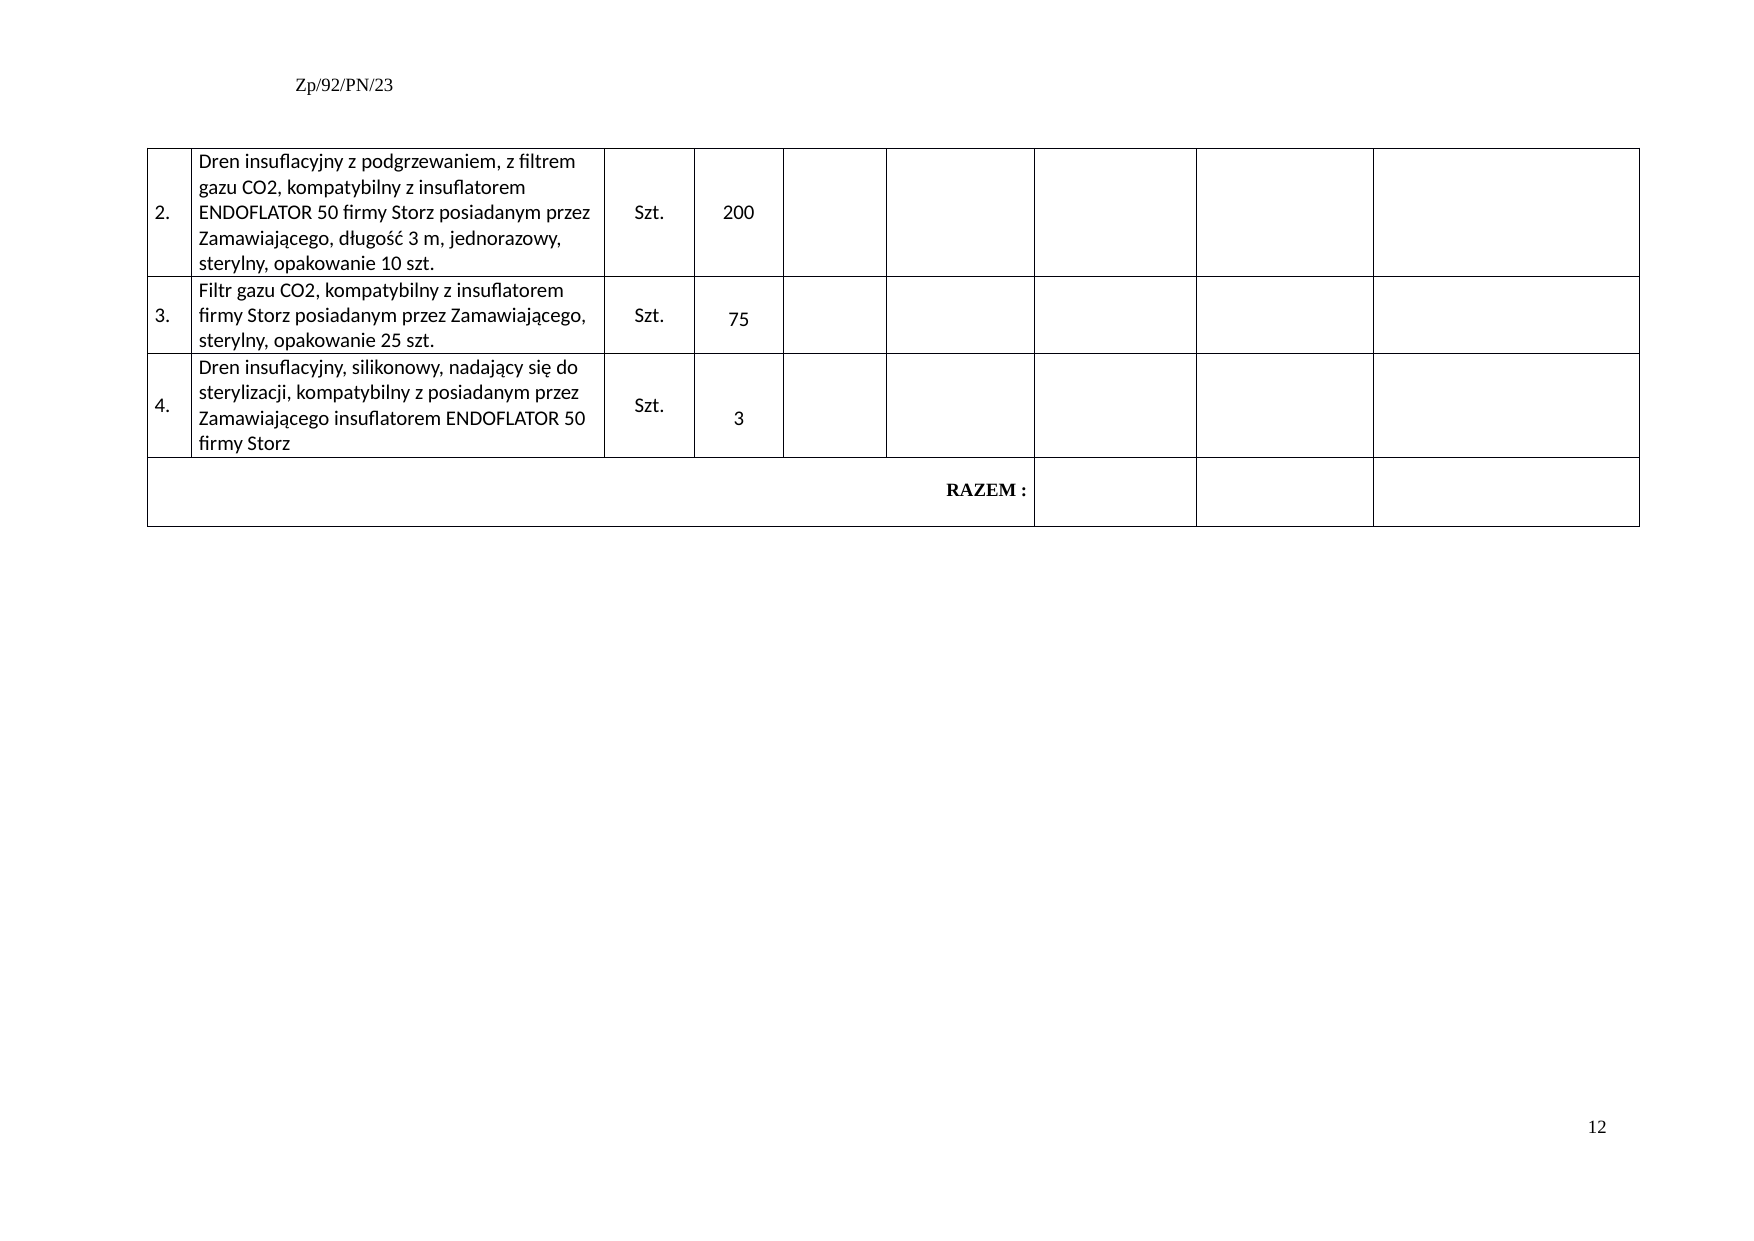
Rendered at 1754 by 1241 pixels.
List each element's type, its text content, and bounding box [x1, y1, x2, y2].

table_cell Dren insuflacyjny, silikonowy, nadający się do sterylizacji, kompatybilny z posiadanym przez Zamawiającego insuflatorem ENDOFLATOR 50 firmy Storz [192, 354, 604, 457]
table_cell [1035, 149, 1196, 276]
table_cell [1197, 354, 1373, 457]
table_cell Filtr gazu CO2, kompatybilny z insuflatorem firmy Storz posiadanym przez Zamawiającego, sterylny, opakowanie 25 szt. [192, 277, 604, 353]
table_cell [1374, 354, 1639, 457]
table_cell Szt. [605, 277, 694, 353]
table_cell [1197, 458, 1373, 526]
table_cell 3 [695, 354, 783, 457]
table_cell [1374, 458, 1639, 526]
table_cell [1197, 277, 1373, 353]
table_cell 3. [148, 277, 191, 353]
table_cell RAZEM : [148, 458, 1034, 526]
table_cell [1374, 277, 1639, 353]
table_cell Szt. [605, 354, 694, 457]
table_cell [1035, 277, 1196, 353]
table_cell 75 [695, 277, 783, 353]
table_cell 2. [148, 149, 191, 276]
table_cell [887, 277, 1034, 353]
table_cell [887, 354, 1034, 457]
table_cell [784, 354, 886, 457]
table_cell 200 [695, 149, 783, 276]
table_cell [1374, 149, 1639, 276]
table_cell Szt. [605, 149, 694, 276]
table_cell Dren insuflacyjny z podgrzewaniem, z filtrem gazu CO2, kompatybilny z insuflatorem ENDOFLATOR 50 firmy Storz posiadanym przez Zamawiającego, długość 3 m, jednorazowy, sterylny, opakowanie 10 szt. [192, 149, 604, 276]
table_cell 4. [148, 354, 191, 457]
table_cell [1197, 149, 1373, 276]
table_cell [1035, 458, 1196, 526]
table_cell [887, 149, 1034, 276]
table_cell [784, 277, 886, 353]
table_cell [784, 149, 886, 276]
table_cell [1035, 354, 1196, 457]
